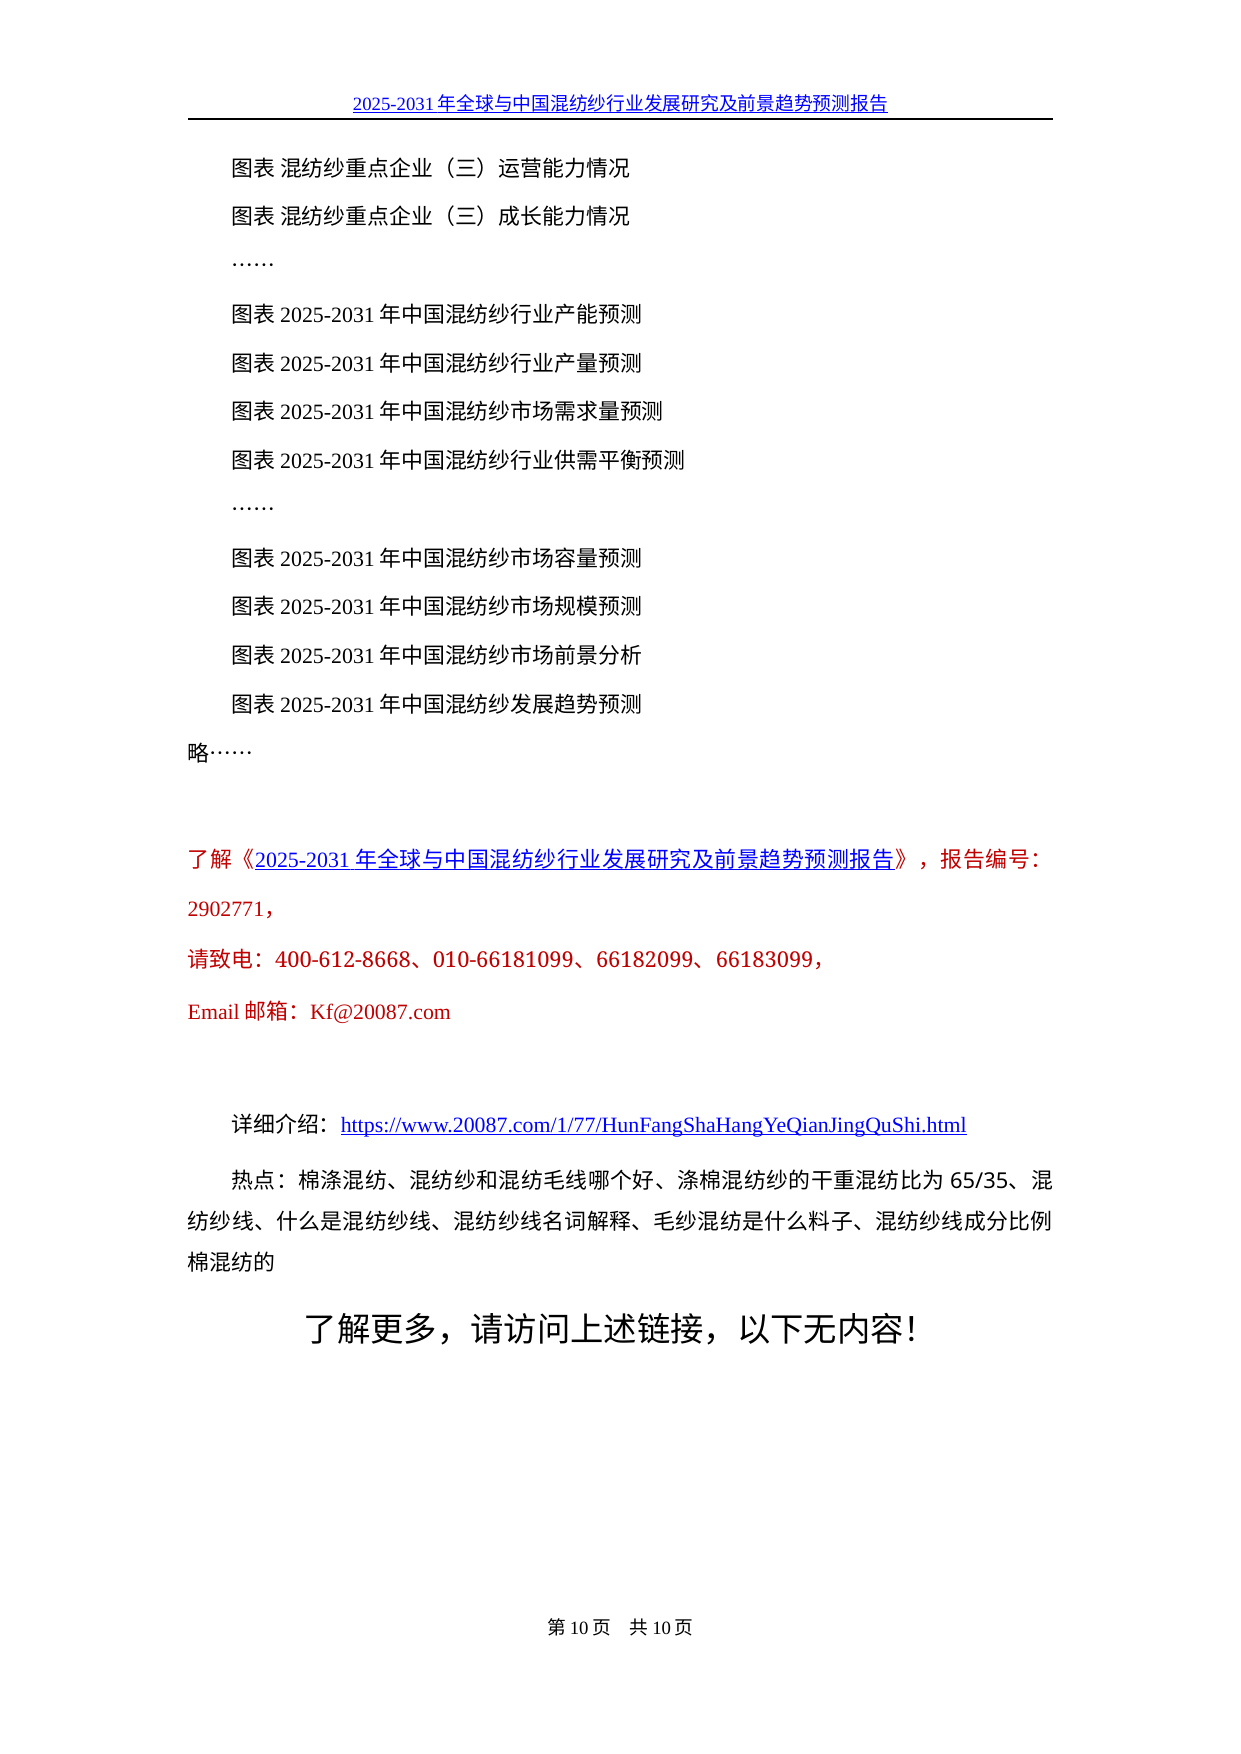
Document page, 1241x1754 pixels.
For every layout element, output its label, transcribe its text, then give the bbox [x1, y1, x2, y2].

text 了解《2025-2031年全球与中国混纺纱行业发展研究及前景趋势预测报告》，报告编号：2902771， [187, 842, 1053, 923]
text 详细介绍：https://www.20087.com/1/77/HunFangShaHangYeQianJingQuShi.html [187, 1106, 1053, 1139]
text Email邮箱：Kf@20087.com [187, 993, 1053, 1026]
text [187, 150, 1053, 768]
title 了解更多，请访问上述链接，以下无内容！ [187, 1294, 1053, 1359]
text 请致电：400-612-8668、010-66181099、66182099、66183099， [187, 942, 1053, 974]
text 热点：棉涤混纺、混纺纱和混纺毛线哪个好、涤棉混纺纱的干重混纺比为65/35、混纺纱线、什么是混纺纱线、混纺纱线名词解释、毛纱混纺是什么料子、混纺纱线成分比例、棉混纺的 [187, 1163, 1053, 1277]
